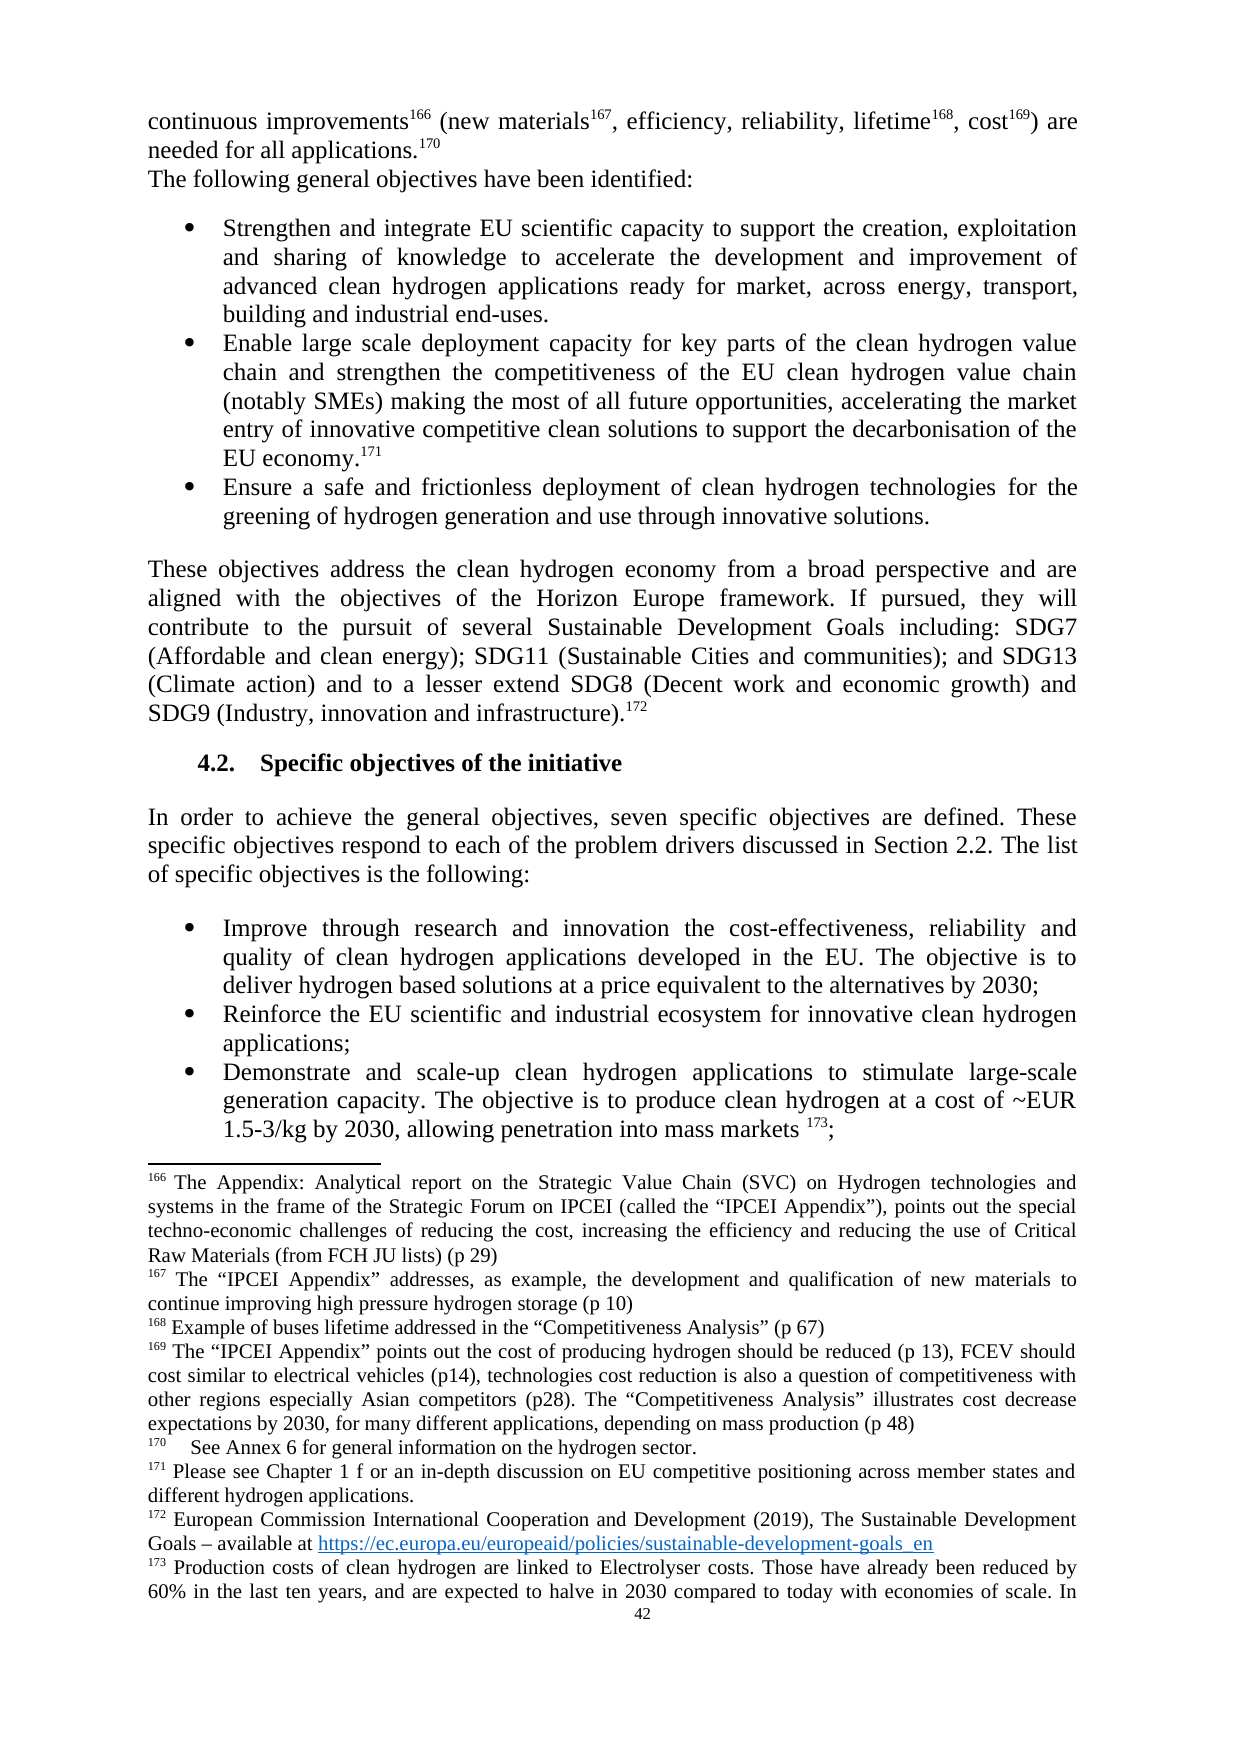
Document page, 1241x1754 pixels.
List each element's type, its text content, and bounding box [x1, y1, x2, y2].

subtitle Specific objectives of the initiative [197, 748, 1078, 777]
list Strengthen and integrate EU scientific capacity to support the creation, exploitation and sharing of knowledge to accelerate the development and improvement of advanced clean hydrogen applications ready for market, across energy, transport, building and industrial end-uses. [185, 213, 1078, 328]
text The following general objectives have been identified: [148, 164, 1078, 192]
list Reinforce the EU scientific and industrial ecosystem for innovative clean hydrogen applications; [185, 999, 1078, 1057]
list Demonstrate and scale-up clean hydrogen applications to stimulate large-scale generation capacity. The objective is to produce clean hydrogen at a cost of ~EUR 1.5-3/kg by 2030, allowing penetration into mass markets ; [185, 1057, 1078, 1143]
list Improve through research and innovation the cost-effectiveness, reliability and quality of clean hydrogen applications developed in the EU. The objective is to deliver hydrogen based solutions at a price equivalent to the alternatives by 2030; [185, 913, 1078, 999]
text In order to achieve the general objectives, seven specific objectives are defined. These specific objectives respond to each of the problem drivers discussed in Section 2.2. The list of specific objectives is the following: [148, 802, 1078, 888]
list Enable large scale deployment capacity for key parts of the clean hydrogen value chain and strengthen the competitiveness of the EU clean hydrogen value chain (notably SMEs) making the most of all future opportunities, accelerating the market entry of innovative competitive clean solutions to support the decarbonisation of the EU economy. [185, 328, 1078, 472]
list Ensure a safe and frictionless deployment of clean hydrogen technologies for the greening of hydrogen generation and use through innovative solutions. [185, 472, 1078, 529]
text These objectives address the clean hydrogen economy from a broad perspective and are aligned with the objectives of the Horizon Europe framework. If pursued, they will contribute to the pursuit of several Sustainable Development Goals including: SDG7 (Affordable and clean energy); SDG11 (Sustainable Cities and communities); and SDG13 (Climate action) and to a lesser extend SDG8 (Decent work and economic growth) and SDG9 (Industry, innovation and infrastructure). [148, 554, 1078, 727]
